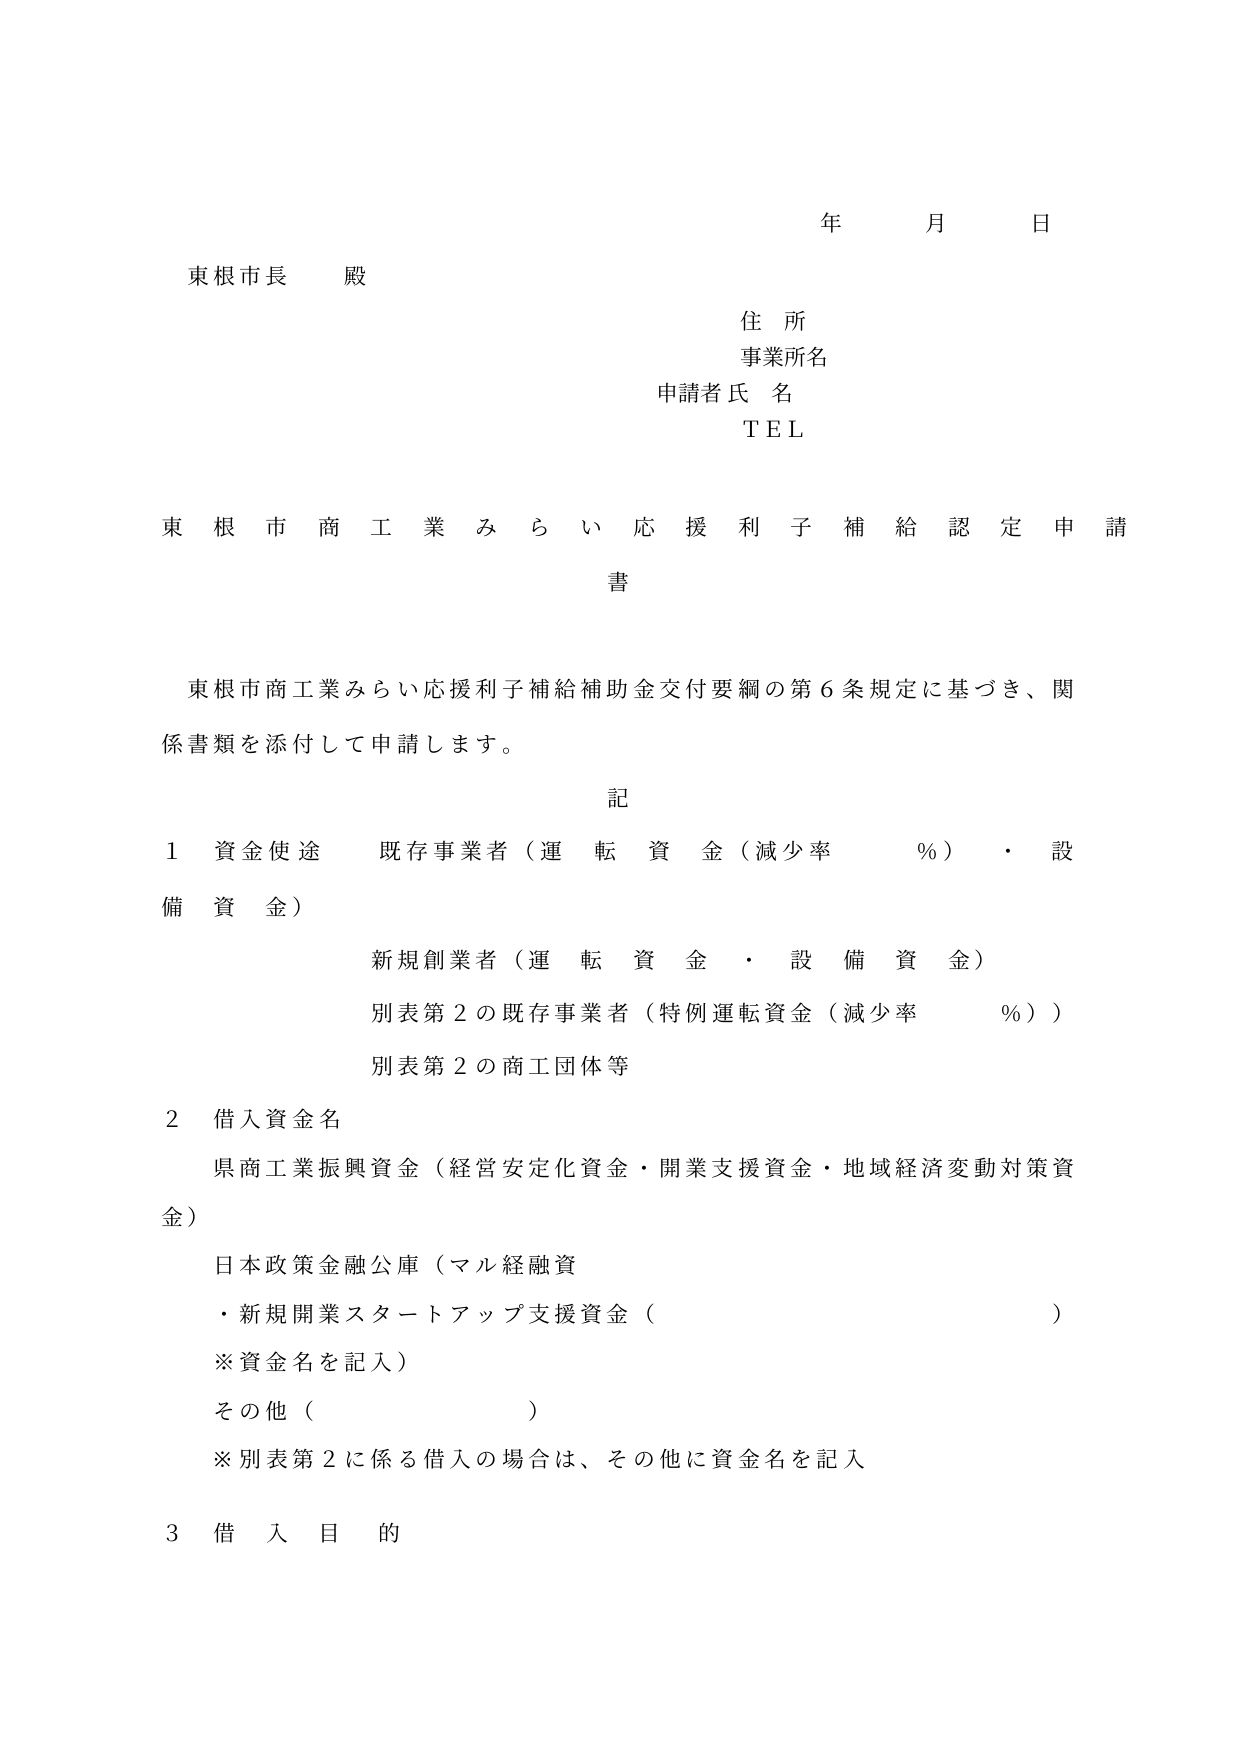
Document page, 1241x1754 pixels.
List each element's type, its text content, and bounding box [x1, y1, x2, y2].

text ※別表第２に係る借入の場合は、その他に資金名を記入 [207, 1434, 1079, 1482]
text ３ 借入目的 [161, 1507, 1079, 1556]
text 東根市商工業みらい応援利子補給補助金交付要綱の第６条規定に基づき、関係書類を添付して申請します。 [161, 663, 1079, 767]
text 住 所 [161, 304, 1079, 335]
text １ 資金使途 既存事業者（運 転 資 金（減少率 ％） ・ 設 備 資 金） [161, 825, 1079, 930]
text 新規創業者（運 転 資 金 ・ 設 備 資 金） [161, 934, 1079, 983]
text 東根市長 殿 [185, 251, 1079, 299]
text ・新規開業スタートアップ支援資金（ ）※資金名を記入） [207, 1288, 1079, 1385]
text ＴＥＬ [161, 412, 1079, 444]
text 記 [161, 772, 1079, 821]
text 別表第２の既存事業者（特例運転資金（減少率 ％）） [161, 988, 1079, 1036]
text 県商工業振興資金（経営安定化資金・開業支援資金・地域経済変動対策資金） [161, 1143, 1079, 1240]
text 東根市商工業みらい応援利子補給認定申請書 [161, 501, 1079, 606]
text 申請者 氏 名 [176, 376, 1079, 408]
text 事業所名 [161, 340, 1079, 371]
text ２ 借入資金名 [161, 1094, 1079, 1143]
text その他（ ） [207, 1385, 1079, 1434]
text 日本政策金融公庫（マル経融資 [207, 1240, 1079, 1288]
text 別表第２の商工団体等 [161, 1041, 1079, 1089]
text 年 月 日 [161, 197, 1057, 246]
